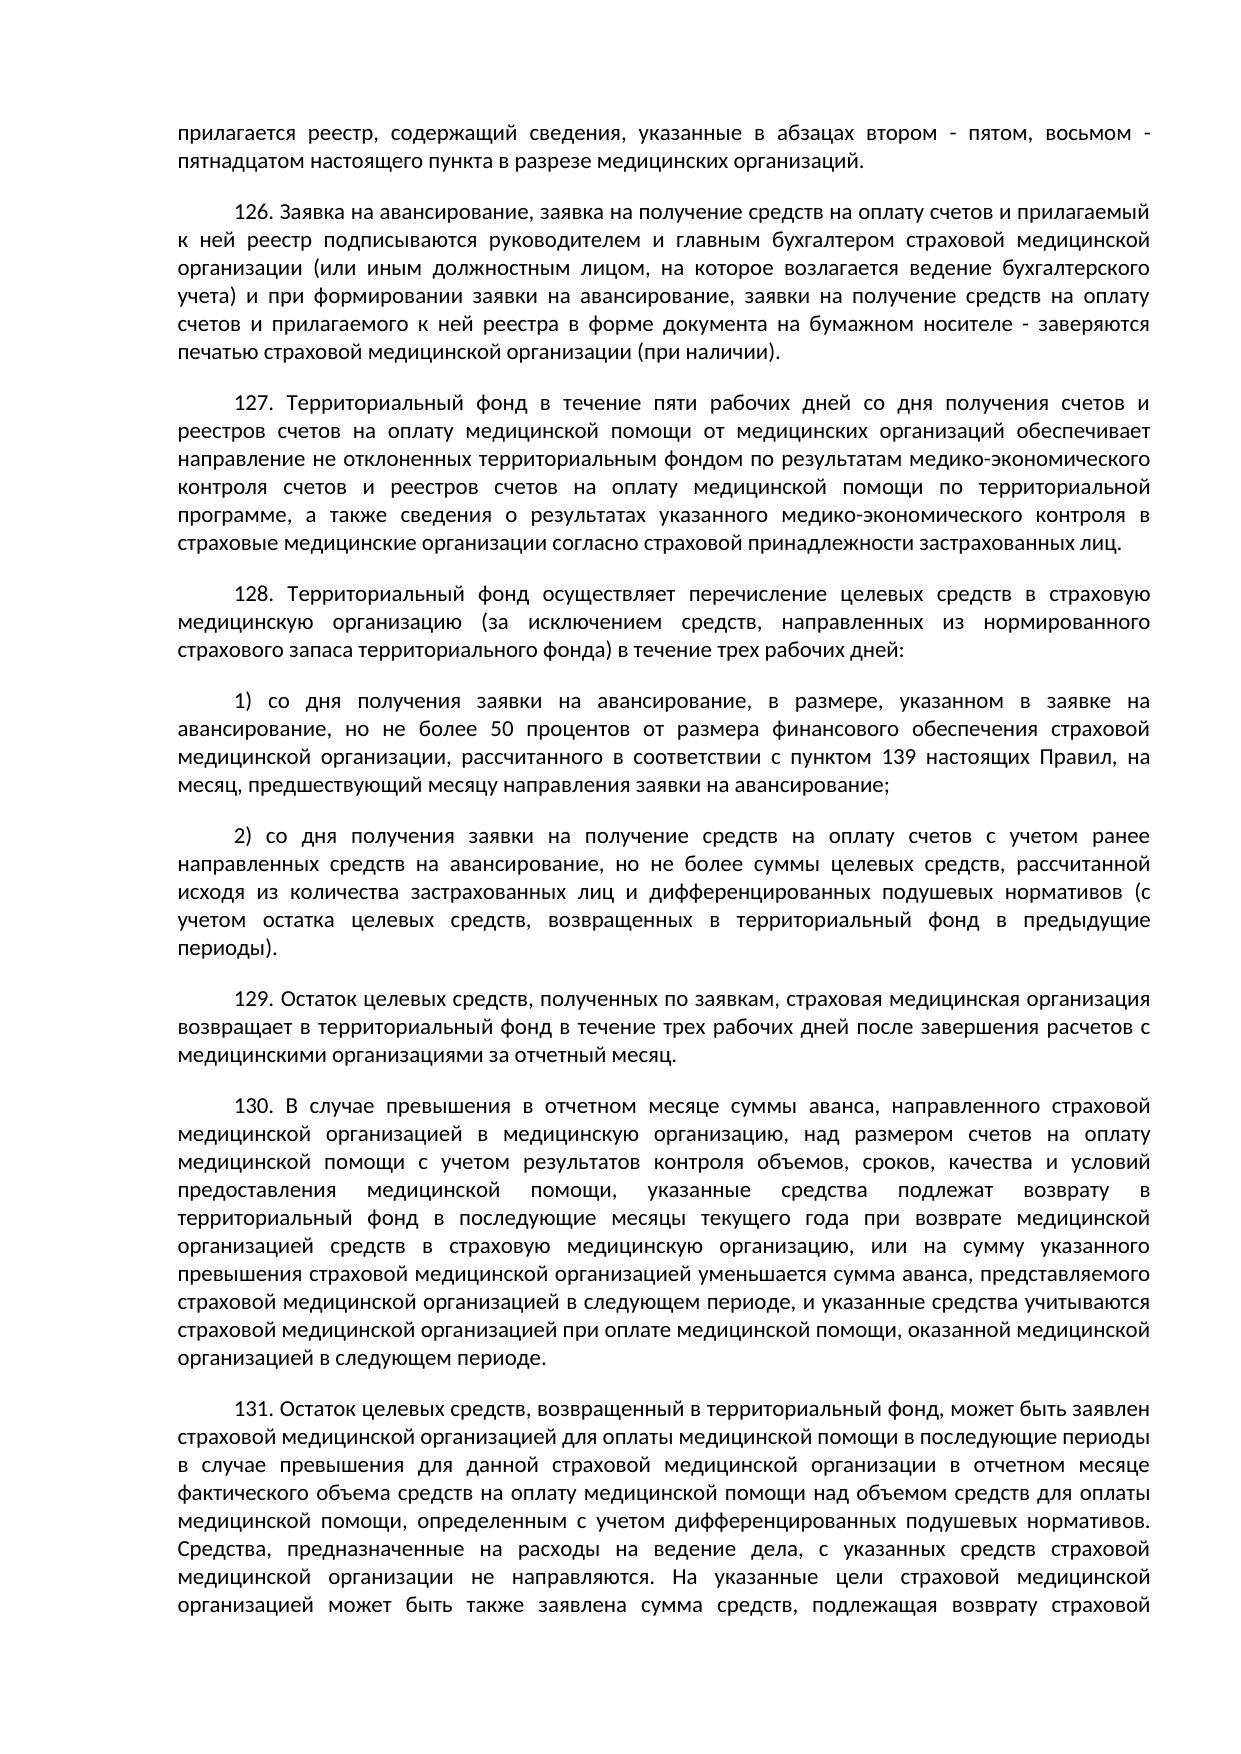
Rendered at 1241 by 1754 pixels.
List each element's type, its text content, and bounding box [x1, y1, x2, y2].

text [177, 118, 1152, 174]
text 128. Территориальный фонд осуществляет перечисление целевых средств в страховую медицинскую организацию (за исключением средств, направленных из нормированного страхового запаса территориального фонда) в течение трех рабочих дней: [177, 579, 1152, 663]
text 130. В случае превышения в отчетном месяце суммы аванса, направленного страховой медицинской организацией в медицинскую организацию, над размером счетов на оплату медицинской помощи с учетом результатов контроля объемов, сроков, качества и условий предоставления медицинской помощи, указанные средства подлежат возврату в территориальный фонд в последующие месяцы текущего года при возврате медицинской организацией средств в страховую медицинскую организацию, или на сумму указанного превышения страховой медицинской организацией уменьшается сумма аванса, представляемого страховой медицинской организацией в следующем периоде, и указанные средства учитываются страховой медицинской организацией при оплате медицинской помощи, оказанной медицинской организацией в следующем периоде. [177, 1091, 1152, 1371]
text 2) со дня получения заявки на получение средств на оплату счетов с учетом ранее направленных средств на авансирование, но не более суммы целевых средств, рассчитанной исходя из количества застрахованных лиц и дифференцированных подушевых нормативов (с учетом остатка целевых средств, возвращенных в территориальный фонд в предыдущие периоды). [177, 821, 1152, 961]
text 129. Остаток целевых средств, полученных по заявкам, страховая медицинская организация возвращает в территориальный фонд в течение трех рабочих дней после завершения расчетов с медицинскими организациями за отчетный месяц. [177, 984, 1152, 1068]
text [177, 1394, 1152, 1618]
text 126. Заявка на авансирование, заявка на получение средств на оплату счетов и прилагаемый к ней реестр подписываются руководителем и главным бухгалтером страховой медицинской организации (или иным должностным лицом, на которое возлагается ведение бухгалтерского учета) и при формировании заявки на авансирование, заявки на получение средств на оплату счетов и прилагаемого к ней реестра в форме документа на бумажном носителе - заверяются печатью страховой медицинской организации (при наличии). [177, 197, 1152, 365]
text 127. Территориальный фонд в течение пяти рабочих дней со дня получения счетов и реестров счетов на оплату медицинской помощи от медицинских организаций обеспечивает направление не отклоненных территориальным фондом по результатам медико-экономического контроля счетов и реестров счетов на оплату медицинской помощи по территориальной программе, а также сведения о результатах указанного медико-экономического контроля в страховые медицинские организации согласно страховой принадлежности застрахованных лиц. [177, 388, 1152, 556]
text 1) со дня получения заявки на авансирование, в размере, указанном в заявке на авансирование, но не более 50 процентов от размера финансового обеспечения страховой медицинской организации, рассчитанного в соответствии с пунктом 139 настоящих Правил, на месяц, предшествующий месяцу направления заявки на авансирование; [177, 686, 1152, 798]
